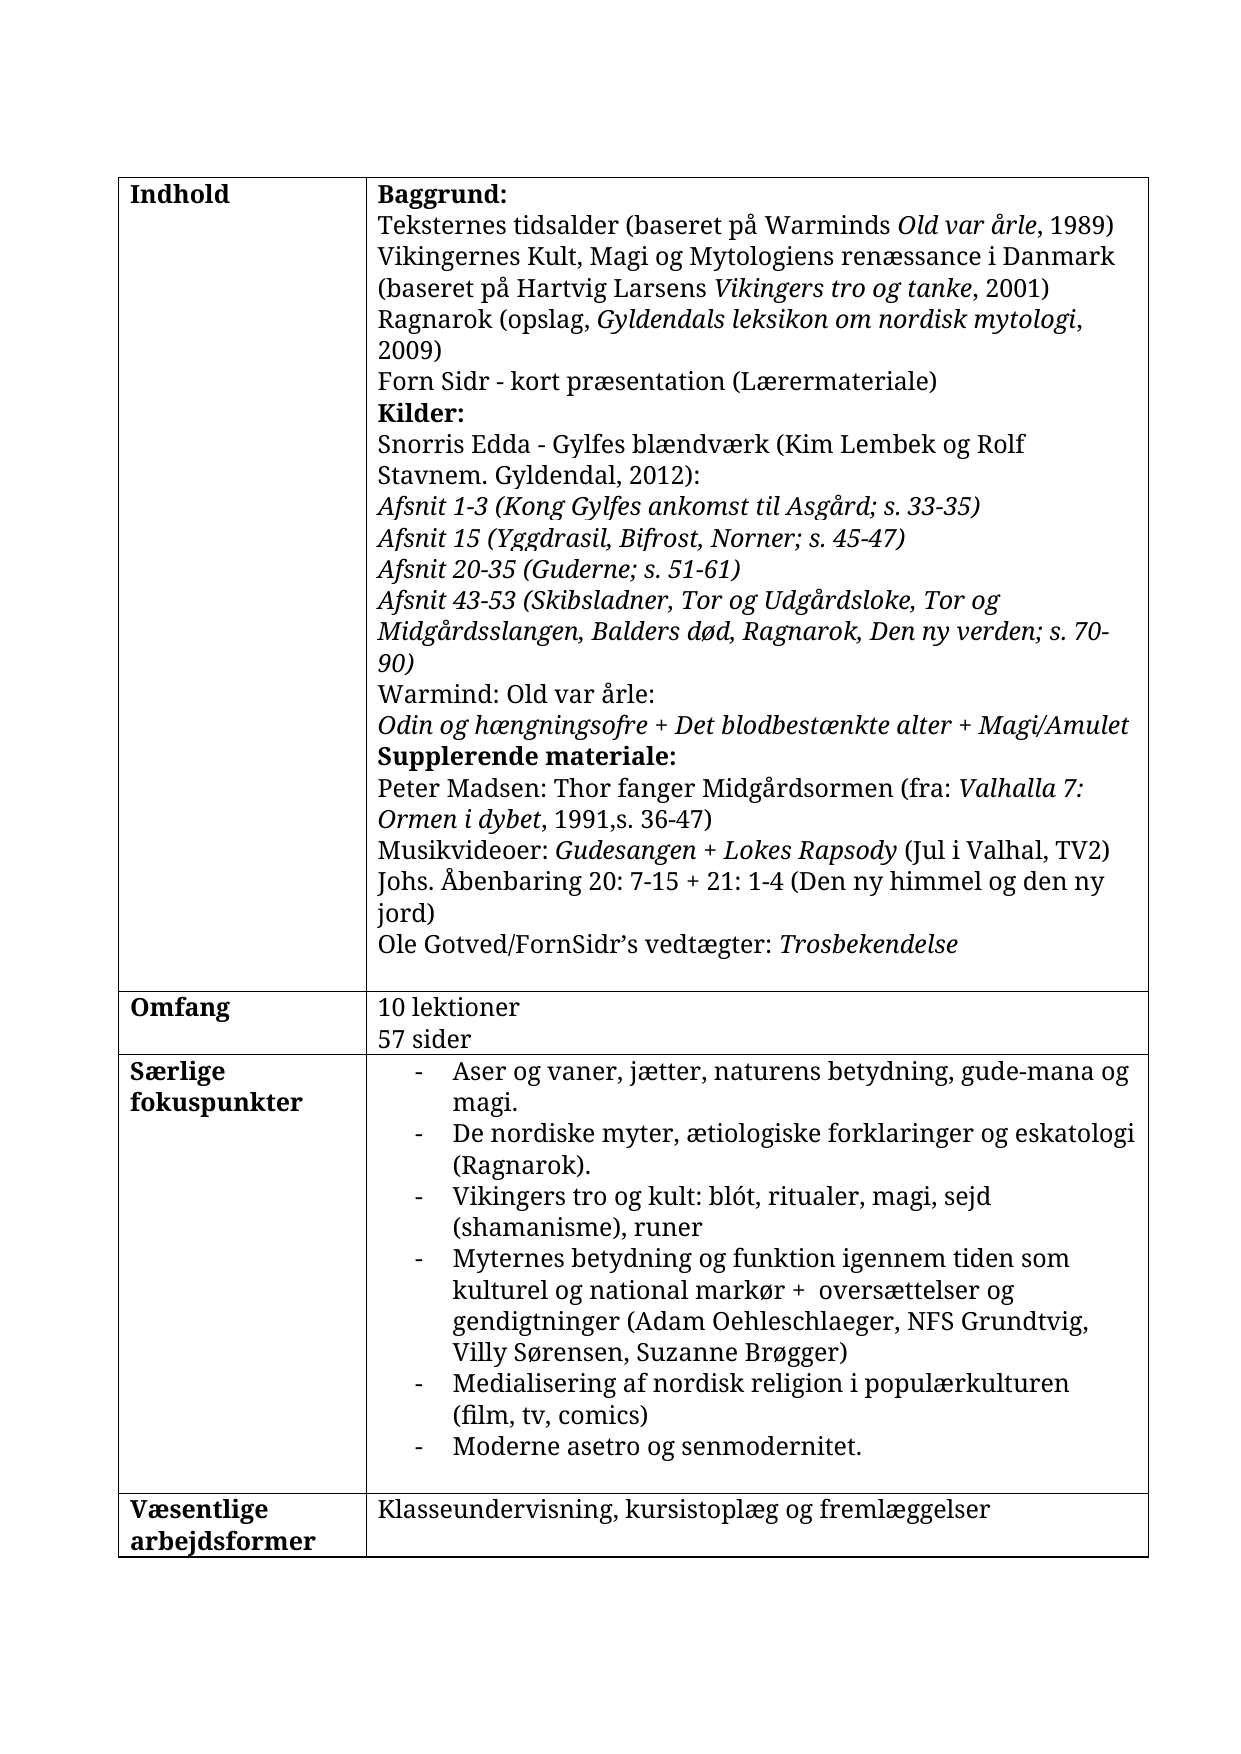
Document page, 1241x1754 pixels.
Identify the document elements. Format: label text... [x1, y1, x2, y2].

table_cell Klasseundervisning, kursistoplæg og fremlæggelser [367, 1494, 1148, 1556]
table_cell Omfang [119, 992, 366, 1054]
table_cell Aser og vaner, jætter, naturens betydning, gude-mana og magi. De nordiske myter, ætiologiske forklaringer og eskatologi (Ragnarok). Vikingers tro og kult: blót, ritualer, magi, sejd (shamanisme), runer Myternes betydning og funktion igennem tiden som kulturel og national markør + oversættelser og gendigtninger (Adam Oehleschlaeger, NFS Grundtvig, Villy Sørensen, Suzanne Brøgger) Medialisering af nordisk religion i populærkulturen (film, tv, comics) Moderne asetro og senmodernitet. [367, 1055, 1148, 1493]
table_cell Baggrund: Teksternes tidsalder (baseret på Warminds Old var årle, 1989) Vikingernes Kult, Magi og Mytologiens renæssance i Danmark (baseret på Hartvig Larsens Vikingers tro og tanke, 2001) Ragnarok (opslag, Gyldendals leksikon om nordisk mytologi, 2009) Forn Sidr - kort præsentation (Lærermateriale) Kilder: Snorris Edda - Gylfes blændværk (Kim Lembek og Rolf Stavnem. Gyldendal, 2012): Afsnit 1-3 (Kong Gylfes ankomst til Asgård; s. 33-35) Afsnit 15 (Yggdrasil, Bifrost, Norner; s. 45-47) Afsnit 20-35 (Guderne; s. 51-61) Afsnit 43-53 (Skibsladner, Tor og Udgårdsloke, Tor og Midgårdsslangen, Balders død, Ragnarok, Den ny verden; s. 70-90) Warmind: Old var årle: Odin og hængningsofre + Det blodbestænkte alter + Magi/Amulet Supplerende materiale: Peter Madsen: Thor fanger Midgårdsormen (fra: Valhalla 7: Ormen i dybet, 1991,s. 36-47) Musikvideoer: Gudesangen + Lokes Rapsody (Jul i Valhal, TV2) Johs. Åbenbaring 20: 7-15 + 21: 1-4 (Den ny himmel og den ny jord) Ole Gotved/FornSidr’s vedtægter: Trosbekendelse [367, 178, 1148, 991]
table_cell Særlige fokuspunkter [119, 1055, 366, 1493]
table_cell Indhold [119, 178, 366, 991]
table_cell 10 lektioner 57 sider [367, 992, 1148, 1054]
table_cell Væsentlige arbejdsformer [119, 1494, 366, 1556]
